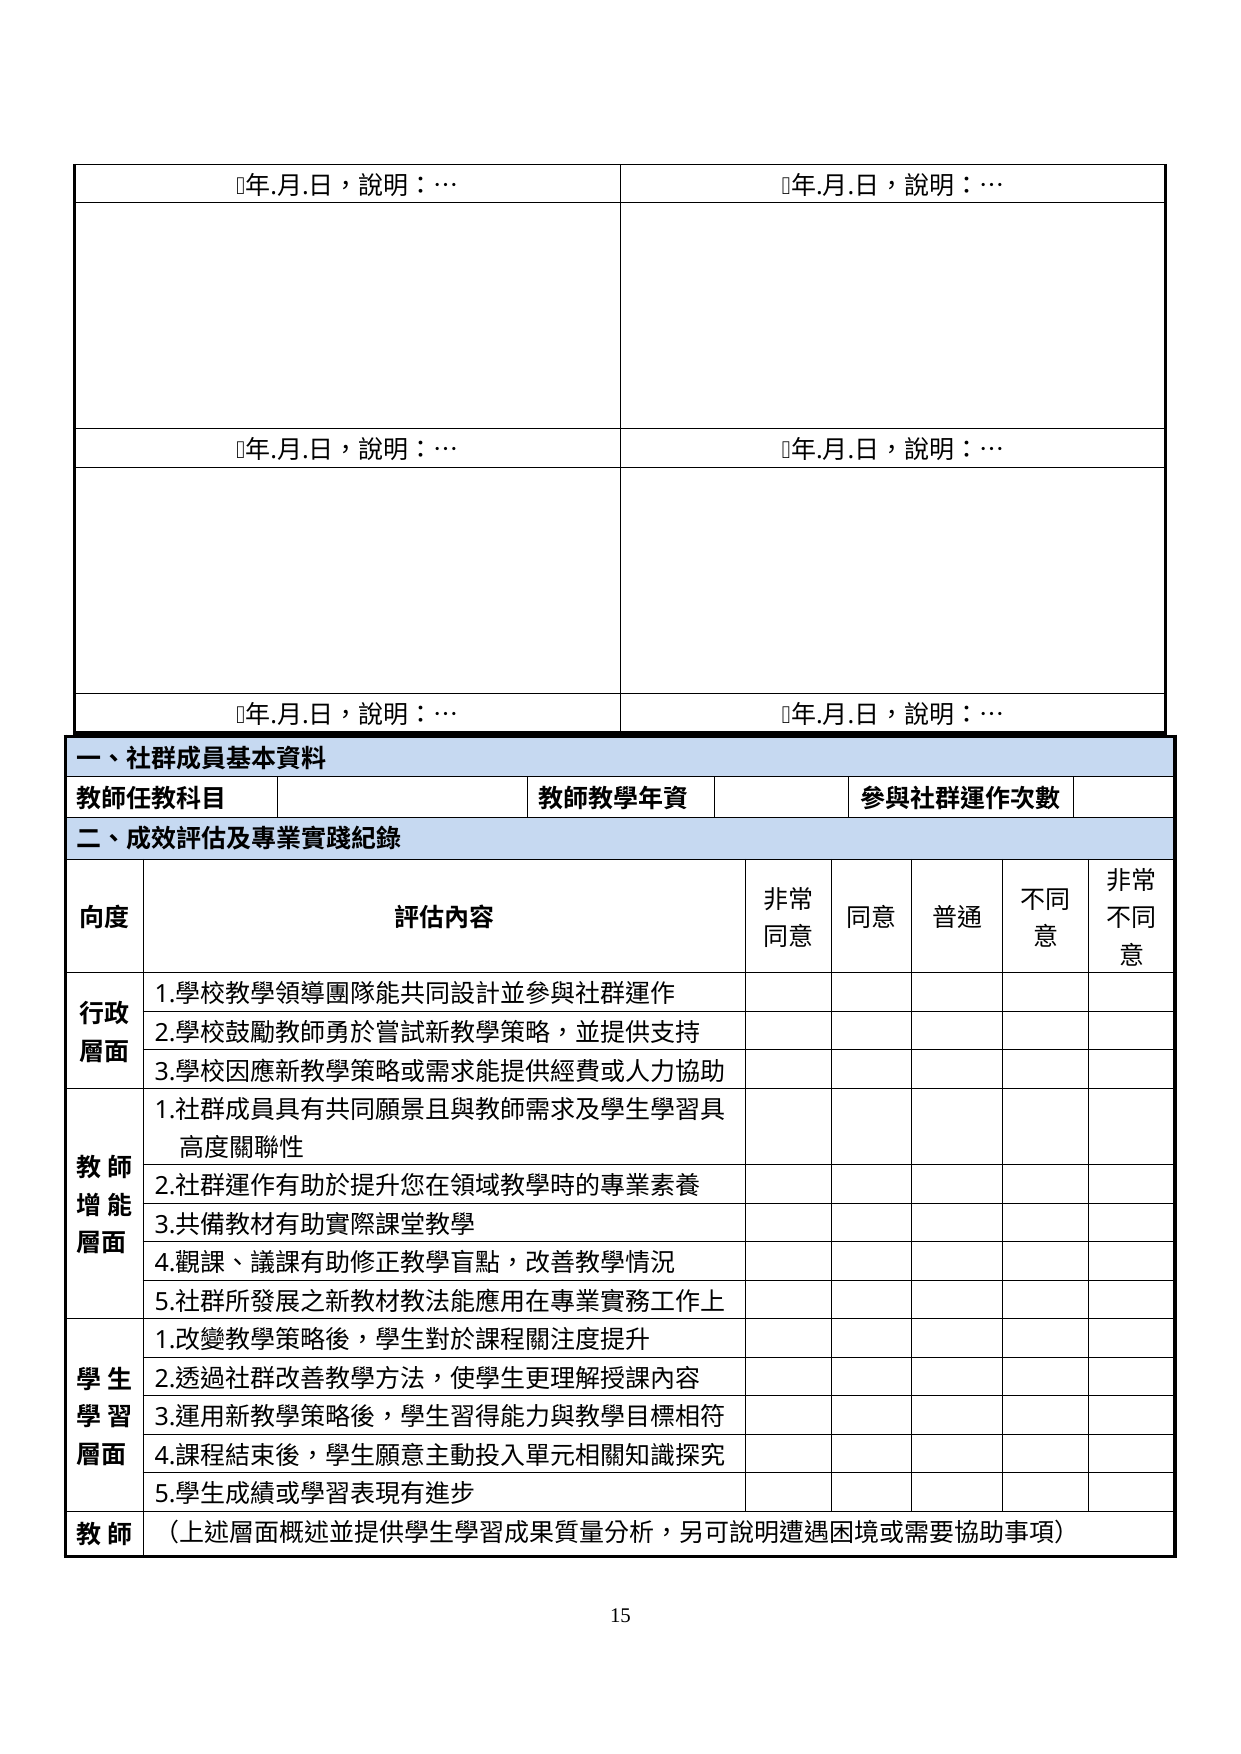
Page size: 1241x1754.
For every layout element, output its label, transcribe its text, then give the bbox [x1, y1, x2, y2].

table_cell 5.學生成績或學習表現有進步 [144, 1473, 745, 1511]
table_cell 1.社群成員具有共同願景且與教師需求及學生學習具高度關聯性 [144, 1089, 745, 1164]
table_cell [1003, 1050, 1088, 1088]
table_cell [621, 468, 1164, 693]
table_cell [832, 1204, 911, 1241]
table_cell [1089, 1281, 1173, 1318]
table_cell 向度 [67, 860, 143, 972]
table_cell [746, 1050, 831, 1088]
table_cell [278, 777, 527, 817]
table_cell [76, 468, 620, 693]
table_cell [1003, 1242, 1088, 1279]
table_cell [746, 1204, 831, 1241]
table_cell [746, 1473, 831, 1511]
table_cell [1089, 1165, 1173, 1202]
table_cell 教師增能層面 [67, 1089, 143, 1318]
table_cell 參與社群運作次數 [849, 777, 1073, 817]
table_cell 教師任教科目 [67, 777, 277, 817]
table_cell [1003, 1281, 1088, 1318]
table_cell 1.改變教學策略後，學生對於課程關注度提升 [144, 1319, 745, 1357]
table_cell [746, 1242, 831, 1279]
table_cell [1089, 1358, 1173, 1395]
table_cell [912, 1358, 1002, 1395]
table_cell [912, 973, 1002, 1011]
table_cell [1003, 973, 1088, 1011]
table_cell [912, 1319, 1002, 1357]
table_cell [1003, 1473, 1088, 1511]
table_cell [832, 1473, 911, 1511]
table_cell [1003, 1204, 1088, 1241]
table_cell 2.社群運作有助於提升您在領域教學時的專業素養 [144, 1165, 745, 1202]
table_cell [1089, 1435, 1173, 1472]
table_cell 2.學校鼓勵教師勇於嘗試新教學策略，並提供支持 [144, 1012, 745, 1049]
table_cell 3.學校因應新教學策略或需求能提供經費或人力協助 [144, 1050, 745, 1088]
table_cell 非常不同意 [1089, 860, 1173, 972]
table_cell 學生學習層面 [67, 1319, 143, 1511]
table_cell [746, 1281, 831, 1318]
table_cell [746, 1319, 831, 1357]
table_cell 教師教學年資 [528, 777, 714, 817]
table_cell 3.運用新教學策略後，學生習得能力與教學目標相符 [144, 1396, 745, 1434]
table_cell 3.共備教材有助實際課堂教學 [144, 1204, 745, 1241]
table_cell 年.月.日，說明：… [76, 429, 620, 467]
table_cell [746, 1165, 831, 1202]
table_header 一、社群成員基本資料 [67, 738, 1173, 776]
table_cell 年.月.日，說明：… [621, 694, 1164, 731]
table_cell [832, 1319, 911, 1357]
table_cell [1003, 1089, 1088, 1164]
table_cell 1.學校教學領導團隊能共同設計並參與社群運作 [144, 973, 745, 1011]
table_cell [832, 1242, 911, 1279]
table_cell [912, 1012, 1002, 1049]
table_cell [144, 1512, 1173, 1554]
table_cell 普通 [912, 860, 1002, 972]
table_cell [746, 1358, 831, 1395]
table_cell [832, 1396, 911, 1434]
table_cell [1089, 973, 1173, 1011]
table_cell [1074, 777, 1173, 817]
table_cell 教師省思 [67, 1512, 143, 1554]
table_cell [832, 1435, 911, 1472]
table_cell [832, 1012, 911, 1049]
table_cell 二、成效評估及專業實踐紀錄 [67, 818, 1173, 859]
table_cell [746, 1435, 831, 1472]
table_cell [832, 973, 911, 1011]
table_cell 4.課程結束後，學生願意主動投入單元相關知識探究 [144, 1435, 745, 1472]
table_cell [1003, 1012, 1088, 1049]
table_cell 評估內容 [144, 860, 745, 972]
table_cell 4.觀課、議課有助修正教學盲點，改善教學情況 [144, 1242, 745, 1279]
table_cell [1089, 1089, 1173, 1164]
table_cell [912, 1050, 1002, 1088]
table_cell [1089, 1242, 1173, 1279]
table_cell [832, 1050, 911, 1088]
table_cell [746, 1012, 831, 1049]
table_cell [1089, 1050, 1173, 1088]
table_cell 行政層面 [67, 973, 143, 1088]
table_cell 2.透過社群改善教學方法，使學生更理解授課內容 [144, 1358, 745, 1395]
table_cell [1003, 1435, 1088, 1472]
table_cell [912, 1204, 1002, 1241]
table_cell [746, 973, 831, 1011]
table_cell [1003, 1358, 1088, 1395]
table_cell 年.月.日，說明：… [76, 165, 620, 202]
table_cell 同意 [832, 860, 911, 972]
table_cell [1003, 1165, 1088, 1202]
table_cell [912, 1242, 1002, 1279]
table_cell [1089, 1204, 1173, 1241]
table_cell [76, 203, 620, 428]
table_cell [746, 1089, 831, 1164]
table_cell [1089, 1396, 1173, 1434]
table_cell 年.月.日，說明：… [76, 694, 620, 731]
table_cell 非常同意 [746, 860, 831, 972]
table_cell [832, 1281, 911, 1318]
table_cell [1003, 1396, 1088, 1434]
table_cell [1003, 1319, 1088, 1357]
table_cell [832, 1358, 911, 1395]
table_cell [1089, 1012, 1173, 1049]
table_cell [912, 1281, 1002, 1318]
table_cell 年.月.日，說明：… [621, 429, 1164, 467]
table_cell [746, 1396, 831, 1434]
table_cell [912, 1089, 1002, 1164]
table_cell [1089, 1473, 1173, 1511]
table_cell 5.社群所發展之新教材教法能應用在專業實務工作上 [144, 1281, 745, 1318]
table_cell 年.月.日，說明：… [621, 165, 1164, 202]
table_cell 不同意 [1003, 860, 1088, 972]
table_cell [1089, 1319, 1173, 1357]
table_cell [715, 777, 848, 817]
table_cell [912, 1435, 1002, 1472]
table_cell [832, 1089, 911, 1164]
table_cell [912, 1473, 1002, 1511]
table_cell [832, 1165, 911, 1202]
table_cell [912, 1396, 1002, 1434]
table_cell [912, 1165, 1002, 1202]
table_cell [621, 203, 1164, 428]
